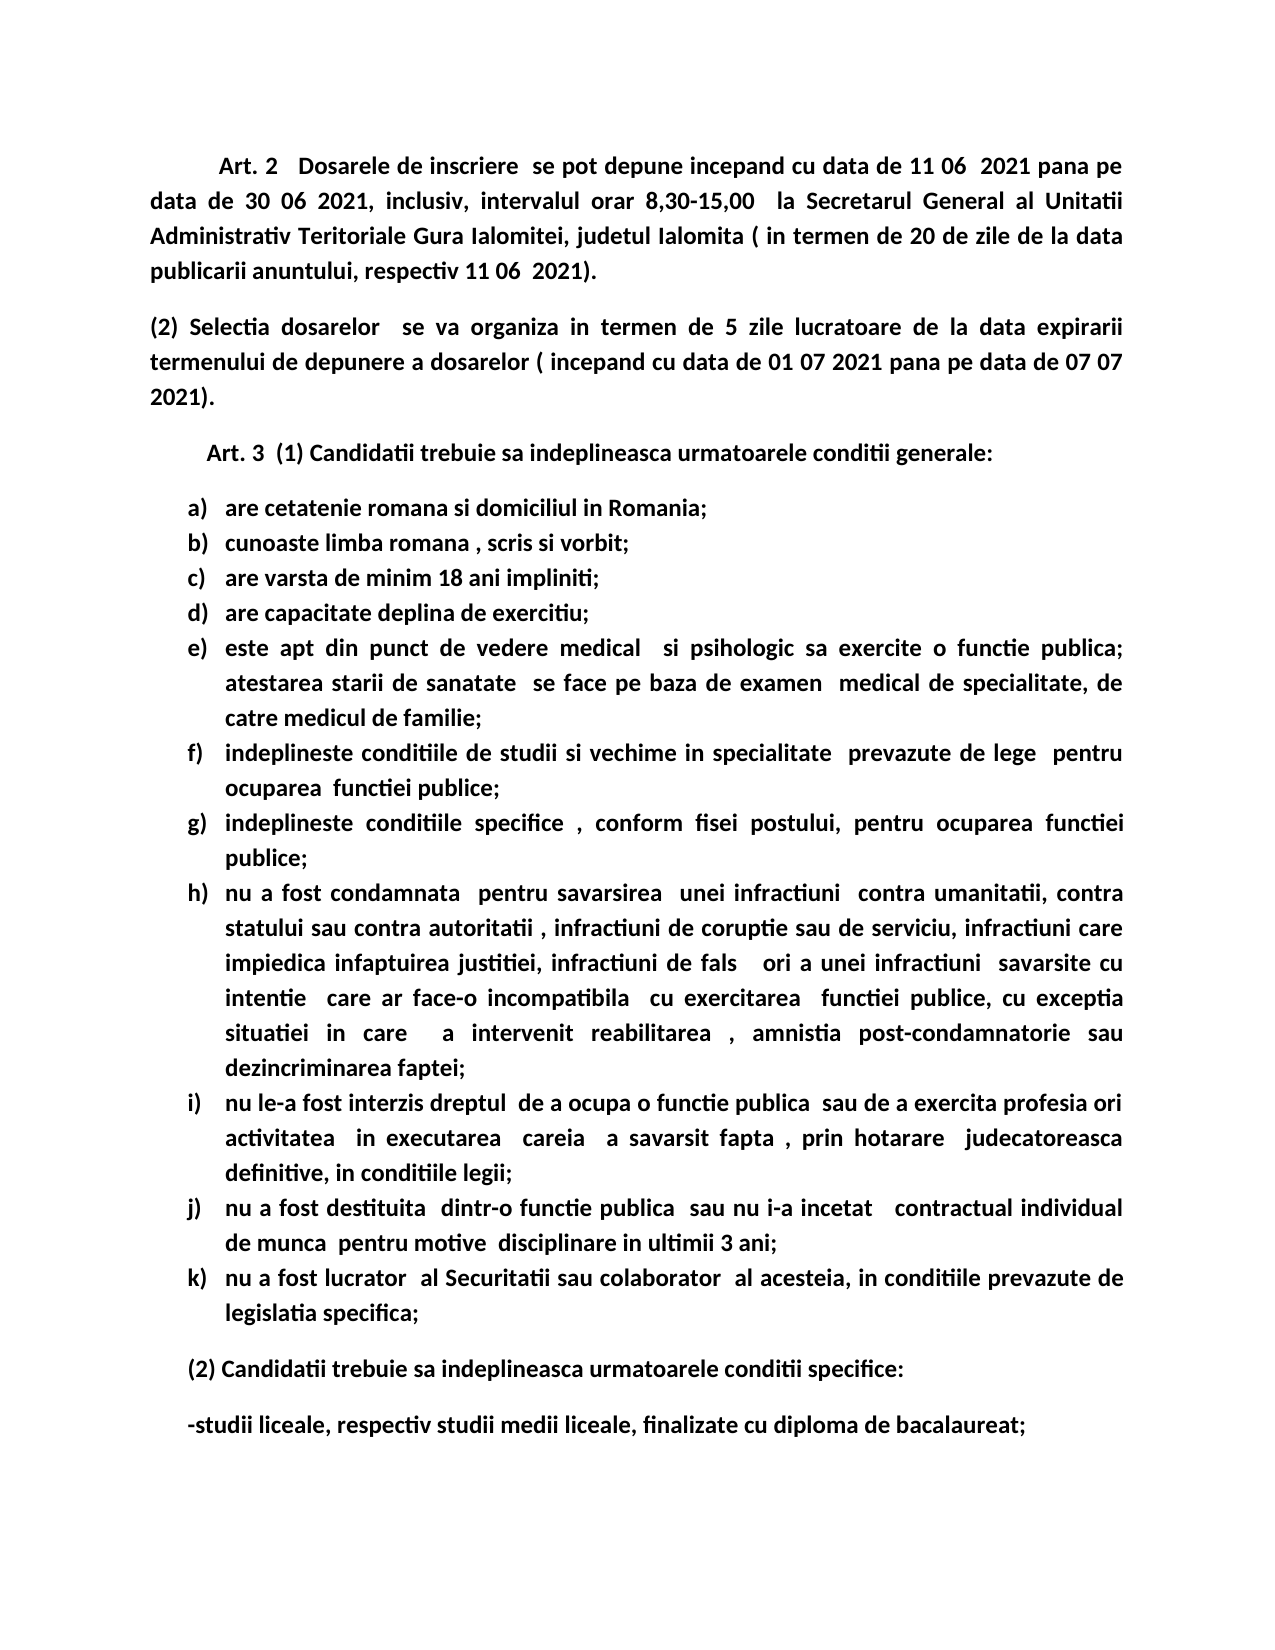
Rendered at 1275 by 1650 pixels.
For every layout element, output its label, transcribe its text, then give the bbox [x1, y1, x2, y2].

list nu a fost condamnata pentru savarsirea unei infractiuni contra umanitatii, contra statului sau contra autoritatii , infractiuni de coruptie sau de serviciu, infractiuni care impiedica infaptuirea justitiei, infractiuni de fals ori a unei infractiuni savarsite cu intentie care ar face-o incompatibila cu exercitarea functiei publice, cu exceptia situatiei in care a intervenit reabilitarea , amnistia post-condamnatorie sau dezincriminarea faptei; [187, 877, 1125, 1083]
list nu le-a fost interzis dreptul de a ocupa o functie publica sau de a exercita profesia ori activitatea in executarea careia a savarsit fapta , prin hotarare judecatoreasca definitive, in conditiile legii; [187, 1087, 1125, 1188]
list are capacitate deplina de exercitiu; [187, 597, 1125, 628]
list nu a fost lucrator al Securitatii sau colaborator al acesteia, in conditiile prevazute de legislatia specifica; [187, 1262, 1125, 1328]
text -studii liceale, respectiv studii medii liceale, finalizate cu diploma de bacalaureat; [187, 1409, 1125, 1440]
text (2) Selectia dosarelor se va organiza in termen de 5 zile lucratoare de la data expirarii termenului de depunere a dosarelor ( incepand cu data de 01 07 2021 pana pe data de 07 07 2021). [150, 311, 1125, 411]
list are varsta de minim 18 ani impliniti; [187, 562, 1125, 593]
list nu a fost destituita dintr-o functie publica sau nu i-a incetat contractual individual de munca pentru motive disciplinare in ultimii 3 ani; [187, 1192, 1125, 1258]
list are cetatenie romana si domiciliul in Romania; [187, 492, 1125, 523]
text Art. 3 (1) Candidatii trebuie sa indeplineasca urmatoarele conditii generale: [150, 437, 1125, 467]
text Art. 2 Dosarele de inscriere se pot depune incepand cu data de 11 06 2021 pana pe data de 30 06 2021, inclusiv, intervalul orar 8,30-15,00 la Secretarul General al Unitatii Administrativ Teritoriale Gura Ialomitei, judetul Ialomita ( in termen de 20 de zile de la data publicarii anuntului, respectiv 11 06 2021). [150, 150, 1125, 286]
list indeplineste conditiile specifice , conform fisei postului, pentru ocuparea functiei publice; [187, 807, 1125, 873]
list indeplineste conditiile de studii si vechime in specialitate prevazute de lege pentru ocuparea functiei publice; [187, 737, 1125, 803]
list este apt din punct de vedere medical si psihologic sa exercite o functie publica; atestarea starii de sanatate se face pe baza de examen medical de specialitate, de catre medicul de familie; [187, 632, 1125, 733]
list cunoaste limba romana , scris si vorbit; [187, 527, 1125, 558]
text (2) Candidatii trebuie sa indeplineasca urmatoarele conditii specifice: [187, 1353, 1125, 1384]
